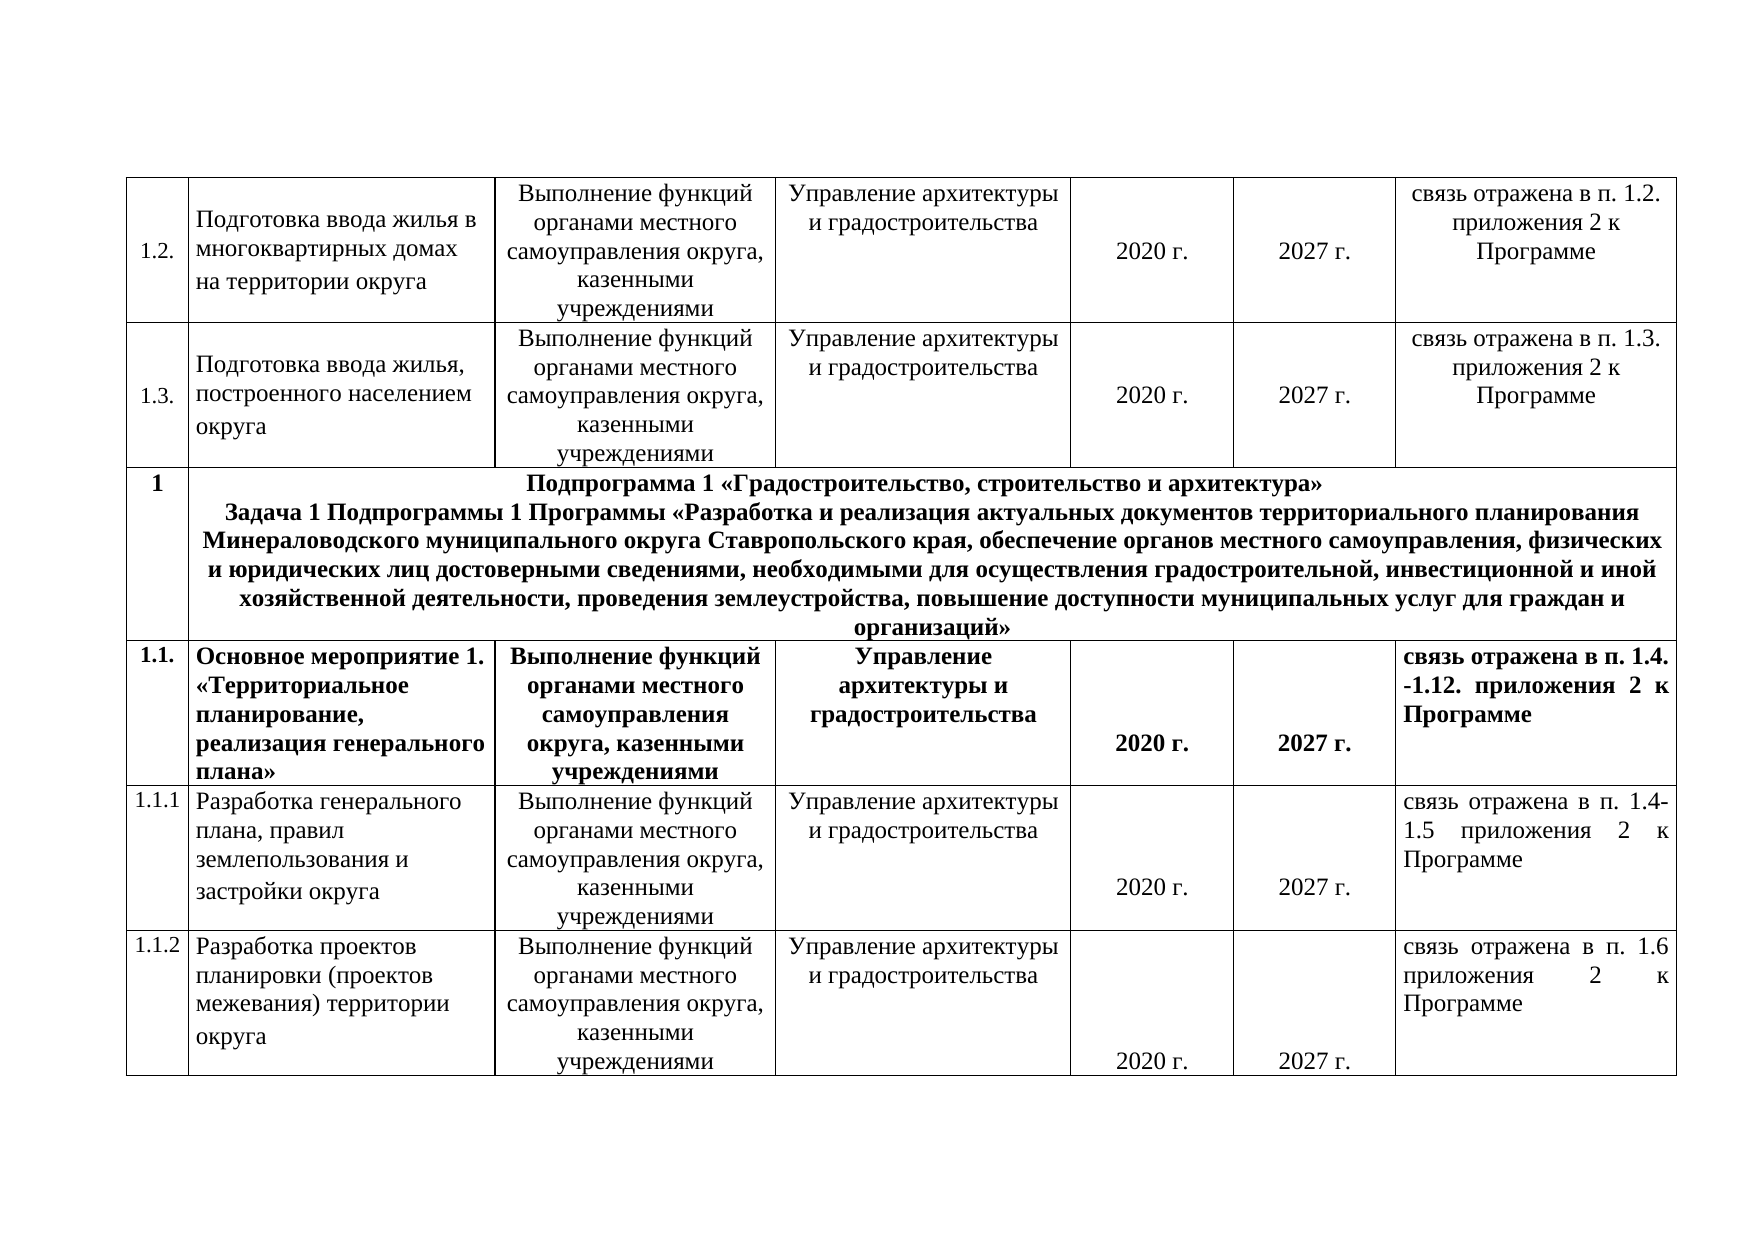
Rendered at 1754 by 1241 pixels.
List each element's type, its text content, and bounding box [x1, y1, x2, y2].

table_cell связь отражена в п. 1.3. приложения 2 к Программе [1396, 323, 1676, 467]
table_cell 1.1. [127, 641, 188, 785]
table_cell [776, 931, 1070, 1075]
table_cell 2027 г. [1234, 786, 1395, 930]
table_cell Основное мероприятие 1. «Территориальное планирование, реализация генерального плана» [189, 641, 494, 785]
table_cell Подпрограмма 1 «Градостроительство, строительство и архитектура» Задача 1 Подпрограммы 1 Программы «Разработка и реализация актуальных документов территориального планирования Минераловодского муниципального округа Ставропольского края, обеспечение органов местного самоуправления, физических и юридических лиц достоверными сведениями, необходимыми для осуществления градостроительной, инвестиционной и иной хозяйственной деятельности, проведения землеустройства, повышение доступности муниципальных услуг для граждан и организаций» [189, 468, 1676, 640]
table_cell связь отражена в п. 1.4-1.5 приложения 2 к Программе [1396, 786, 1676, 930]
table_cell 1.1.2 [127, 931, 188, 1075]
table_cell Подготовка ввода жилья в многоквартирных домах на территории округа [189, 178, 494, 322]
table_cell 1 [127, 468, 188, 640]
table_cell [496, 931, 775, 1075]
table_cell Подготовка ввода жилья, построенного населением округа [189, 323, 494, 467]
table_cell 1.1.1 [127, 786, 188, 930]
table_cell связь отражена в п. 1.2. приложения 2 к Программе [1396, 178, 1676, 322]
table_cell 2027 г. [1234, 323, 1395, 467]
table_cell 2027 г. [1234, 178, 1395, 322]
table_cell 1.2. [127, 178, 188, 322]
table_cell 2027 г. [1234, 931, 1395, 1075]
table_cell Разработка генерального плана, правил землепользования и застройки округа [189, 786, 494, 930]
table_cell Выполнение функций органами местного самоуправления округа, казенными учреждениями [496, 323, 775, 467]
table_cell 2020 г. [1071, 178, 1233, 322]
table_cell 1.3. [127, 323, 188, 467]
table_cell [776, 178, 1070, 322]
table_cell 2020 г. [1071, 323, 1233, 467]
table_cell 2020 г. [1071, 641, 1233, 785]
table_cell Управление архитектуры и градостроительства [776, 323, 1070, 467]
table_cell 2027 г. [1234, 641, 1395, 785]
table_cell Управление архитектуры и градостроительства [776, 641, 1070, 785]
table_cell Управление архитектуры и градостроительства [776, 786, 1070, 930]
table_cell Выполнение функций органами местного самоуправления округа, казенными учреждениями [496, 641, 775, 785]
table_cell 2020 г. [1071, 931, 1233, 1075]
table_cell связь отражена в п. 1.4. -1.12. приложения 2 к Программе [1396, 641, 1676, 785]
table_cell связь отражена в п. 1.6 приложения 2 к Программе [1396, 931, 1676, 1075]
table_cell Разработка проектов планировки (проектов межевания) территории округа [189, 931, 494, 1075]
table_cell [496, 178, 775, 322]
table_cell Выполнение функций органами местного самоуправления округа, казенными учреждениями [496, 786, 775, 930]
table_cell 2020 г. [1071, 786, 1233, 930]
